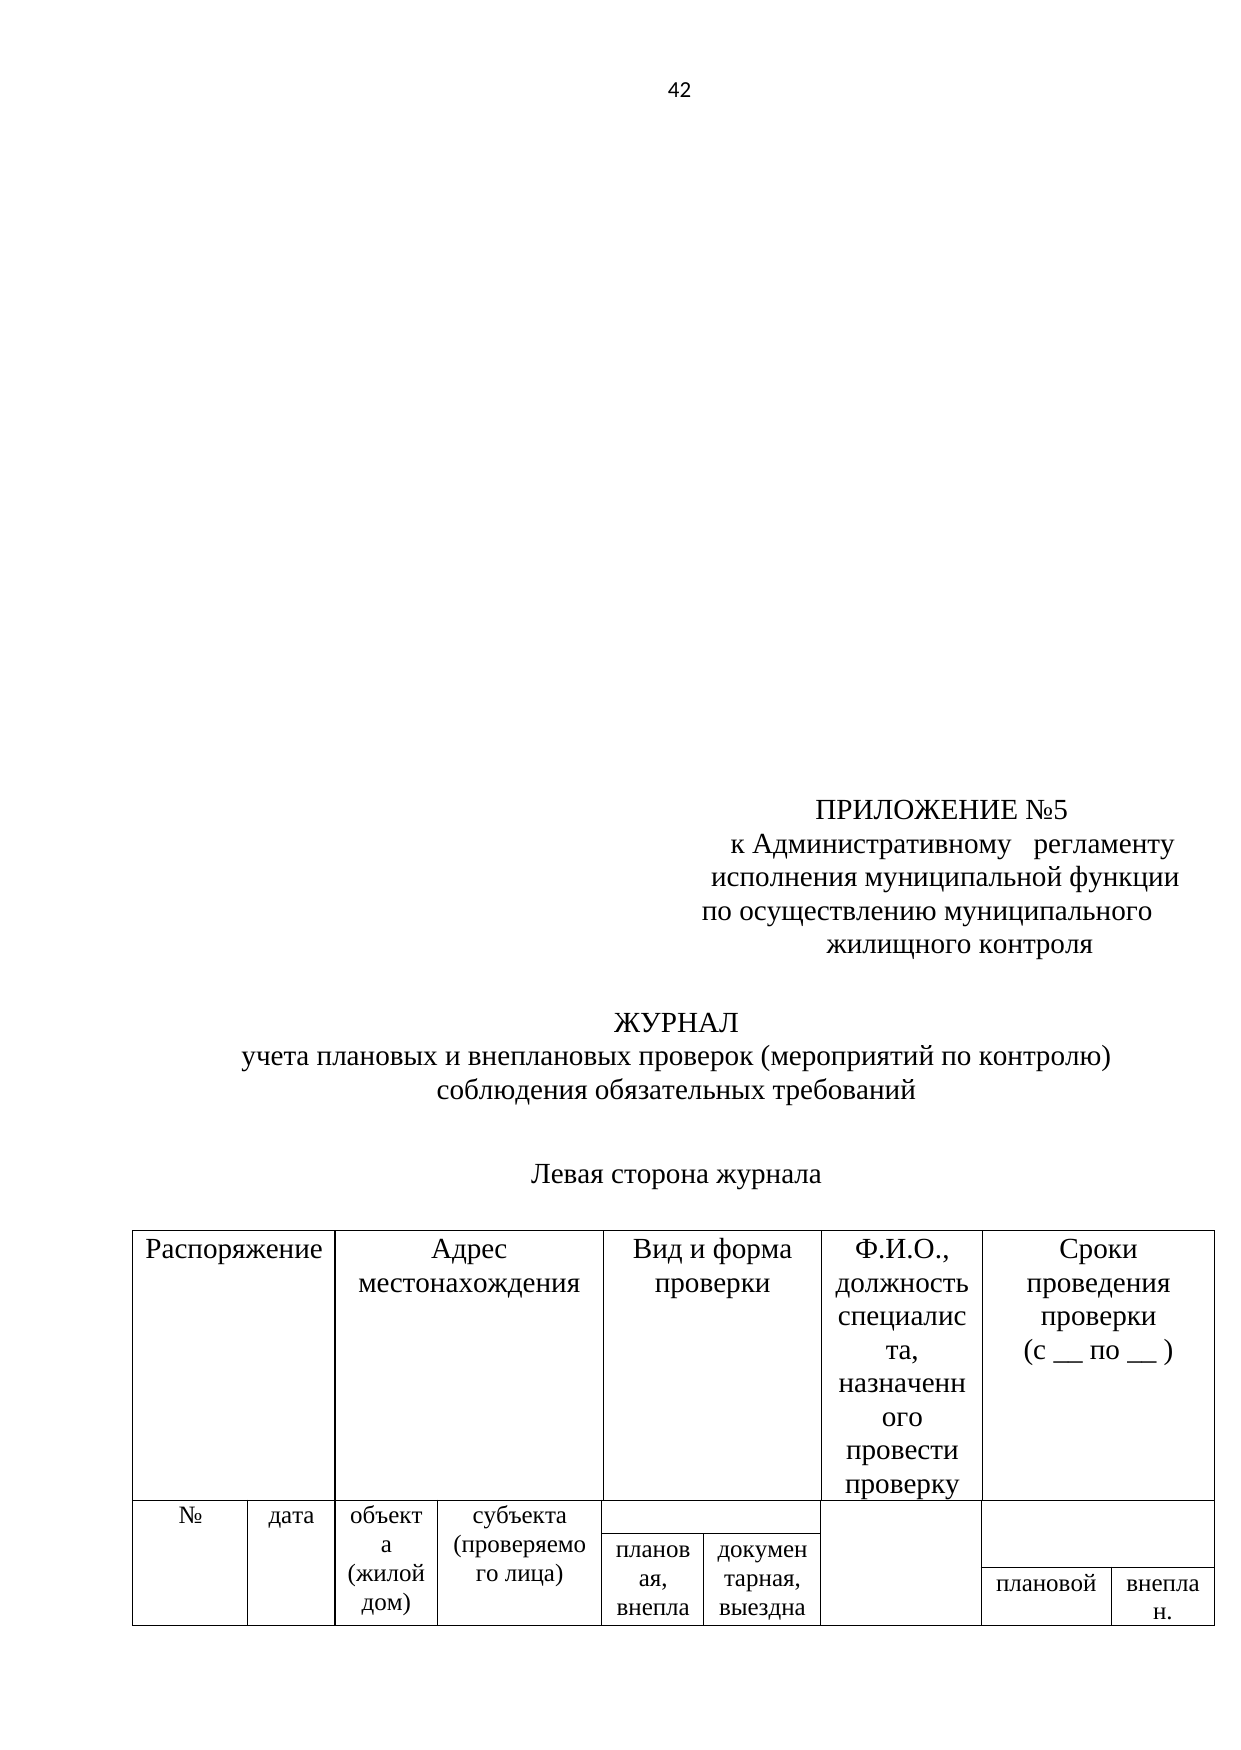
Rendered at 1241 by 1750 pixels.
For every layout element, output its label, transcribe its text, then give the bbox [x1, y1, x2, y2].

text жилищного контроля [177, 926, 1181, 960]
table_cell Адрес местонахождения [336, 1231, 603, 1499]
table_cell плановая, внеплановая [602, 1534, 703, 1625]
text к Административному регламенту [177, 826, 1181, 859]
table_cell № [133, 1501, 247, 1625]
table_cell [982, 1501, 1214, 1567]
text по осуществлению муниципального [177, 893, 1181, 926]
table_cell Левая сторона журнала [133, 1145, 1220, 1230]
table_cell документарная, выездная [704, 1534, 820, 1625]
table_cell внеплан. [1112, 1568, 1214, 1625]
table_cell Вид и форма проверки [604, 1231, 821, 1499]
table_cell Ф.И.О., должность специалиста, назначенного провести проверку [822, 1231, 982, 1499]
table_cell Сроки проведения проверки (с __ по __ ) [983, 1231, 1214, 1499]
table_cell плановой [982, 1568, 1111, 1625]
table_cell субъекта (проверяемого лица) [438, 1501, 601, 1625]
table_cell дата [248, 1501, 334, 1625]
table_header ЖУРНАЛ учета плановых и внеплановых проверок (мероприятий по контролю) соблюдения обязательных требований [133, 994, 1220, 1145]
table_cell [821, 1501, 981, 1625]
table_cell [602, 1501, 820, 1533]
text исполнения муниципальной функции [177, 859, 1181, 893]
table_cell объекта (жилой дом) [336, 1501, 437, 1625]
text ПРИЛОЖЕНИЕ №5 [177, 792, 1181, 826]
table_cell Распоряжение [133, 1231, 334, 1499]
